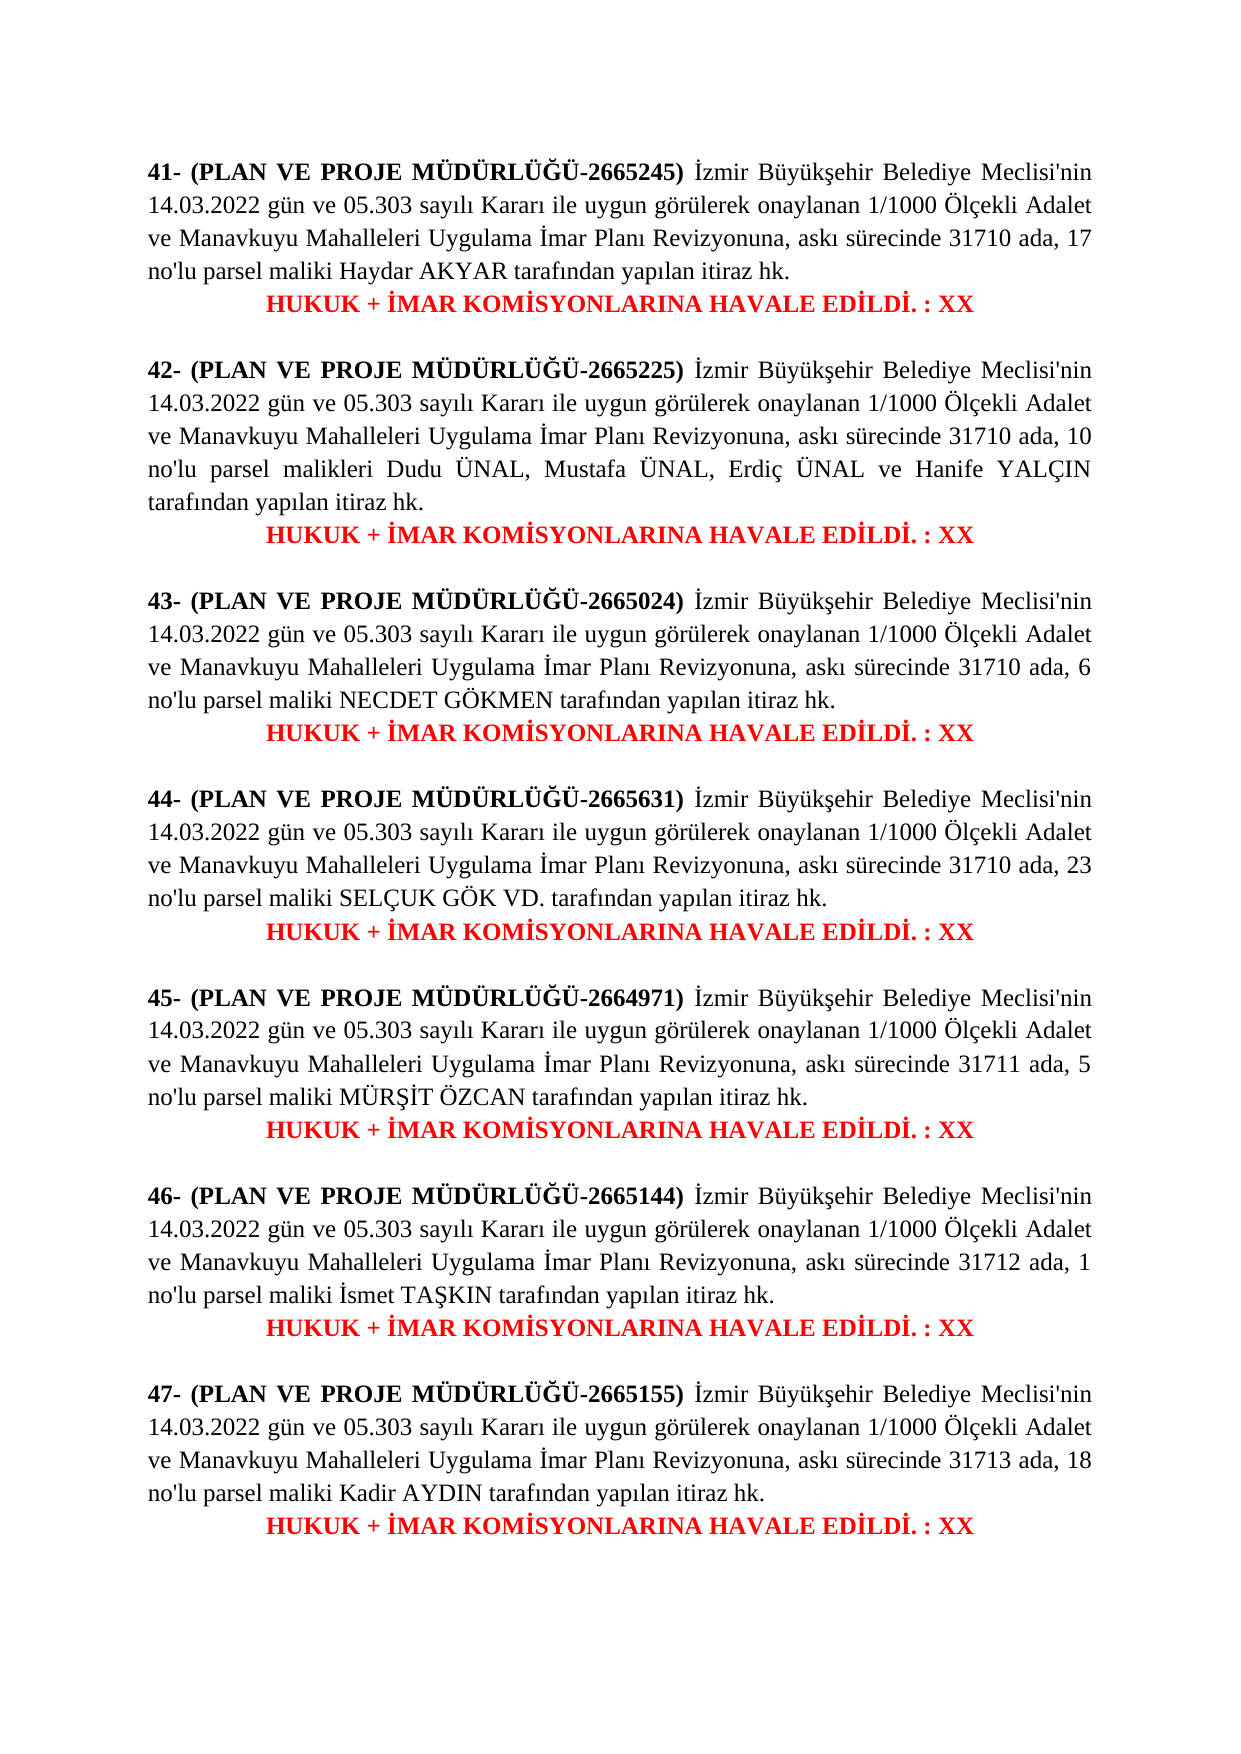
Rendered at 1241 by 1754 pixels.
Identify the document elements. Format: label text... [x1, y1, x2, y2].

text 46- (PLAN VE PROJE MÜDÜRLÜĞÜ-2665144) İzmir Büyükşehir Belediye Meclisi'nin 14.03.2022 gün ve 05.303 sayılı Kararı ile uygun görülerek onaylanan 1/1000 Ölçekli Adalet ve Manavkuyu Mahalleleri Uygulama İmar Planı Revizyonuna, askı sürecinde 31712 ada, 1 no'lu parsel maliki İsmet TAŞKIN tarafından yapılan itiraz hk. [148, 1181, 1092, 1308]
text 45- (PLAN VE PROJE MÜDÜRLÜĞÜ-2664971) İzmir Büyükşehir Belediye Meclisi'nin 14.03.2022 gün ve 05.303 sayılı Kararı ile uygun görülerek onaylanan 1/1000 Ölçekli Adalet ve Manavkuyu Mahalleleri Uygulama İmar Planı Revizyonuna, askı sürecinde 31711 ada, 5 no'lu parsel maliki MÜRŞİT ÖZCAN tarafından yapılan itiraz hk. [148, 983, 1092, 1110]
text 44- (PLAN VE PROJE MÜDÜRLÜĞÜ-2665631) İzmir Büyükşehir Belediye Meclisi'nin 14.03.2022 gün ve 05.303 sayılı Kararı ile uygun görülerek onaylanan 1/1000 Ölçekli Adalet ve Manavkuyu Mahalleleri Uygulama İmar Planı Revizyonuna, askı sürecinde 31710 ada, 23 no'lu parsel maliki SELÇUK GÖK VD. tarafından yapılan itiraz hk. [148, 784, 1092, 912]
text HUKUK + İMAR KOMİSYONLARINA HAVALE EDİLDİ. : XX [148, 917, 1092, 945]
text HUKUK + İMAR KOMİSYONLARINA HAVALE EDİLDİ. : XX [148, 289, 1092, 318]
text HUKUK + İMAR KOMİSYONLARINA HAVALE EDİLDİ. : XX [148, 1511, 1092, 1540]
text HUKUK + İMAR KOMİSYONLARINA HAVALE EDİLDİ. : XX [148, 718, 1092, 747]
text 43- (PLAN VE PROJE MÜDÜRLÜĞÜ-2665024) İzmir Büyükşehir Belediye Meclisi'nin 14.03.2022 gün ve 05.303 sayılı Kararı ile uygun görülerek onaylanan 1/1000 Ölçekli Adalet ve Manavkuyu Mahalleleri Uygulama İmar Planı Revizyonuna, askı sürecinde 31710 ada, 6 no'lu parsel maliki NECDET GÖKMEN tarafından yapılan itiraz hk. [148, 586, 1092, 714]
text HUKUK + İMAR KOMİSYONLARINA HAVALE EDİLDİ. : XX [148, 520, 1092, 549]
text HUKUK + İMAR KOMİSYONLARINA HAVALE EDİLDİ. : XX [148, 1313, 1092, 1342]
text HUKUK + İMAR KOMİSYONLARINA HAVALE EDİLDİ. : XX [148, 1115, 1092, 1143]
text 47- (PLAN VE PROJE MÜDÜRLÜĞÜ-2665155) İzmir Büyükşehir Belediye Meclisi'nin 14.03.2022 gün ve 05.303 sayılı Kararı ile uygun görülerek onaylanan 1/1000 Ölçekli Adalet ve Manavkuyu Mahalleleri Uygulama İmar Planı Revizyonuna, askı sürecinde 31713 ada, 18 no'lu parsel maliki Kadir AYDIN tarafından yapılan itiraz hk. [148, 1379, 1092, 1507]
text 41- (PLAN VE PROJE MÜDÜRLÜĞÜ-2665245) İzmir Büyükşehir Belediye Meclisi'nin 14.03.2022 gün ve 05.303 sayılı Kararı ile uygun görülerek onaylanan 1/1000 Ölçekli Adalet ve Manavkuyu Mahalleleri Uygulama İmar Planı Revizyonuna, askı sürecinde 31710 ada, 17 no'lu parsel maliki Haydar AKYAR tarafından yapılan itiraz hk. [148, 157, 1092, 285]
text 42- (PLAN VE PROJE MÜDÜRLÜĞÜ-2665225) İzmir Büyükşehir Belediye Meclisi'nin 14.03.2022 gün ve 05.303 sayılı Kararı ile uygun görülerek onaylanan 1/1000 Ölçekli Adalet ve Manavkuyu Mahalleleri Uygulama İmar Planı Revizyonuna, askı sürecinde 31710 ada, 10 no'lu parsel malikleri Dudu ÜNAL, Mustafa ÜNAL, Erdiç ÜNAL ve Hanife YALÇIN tarafından yapılan itiraz hk. [148, 355, 1092, 516]
